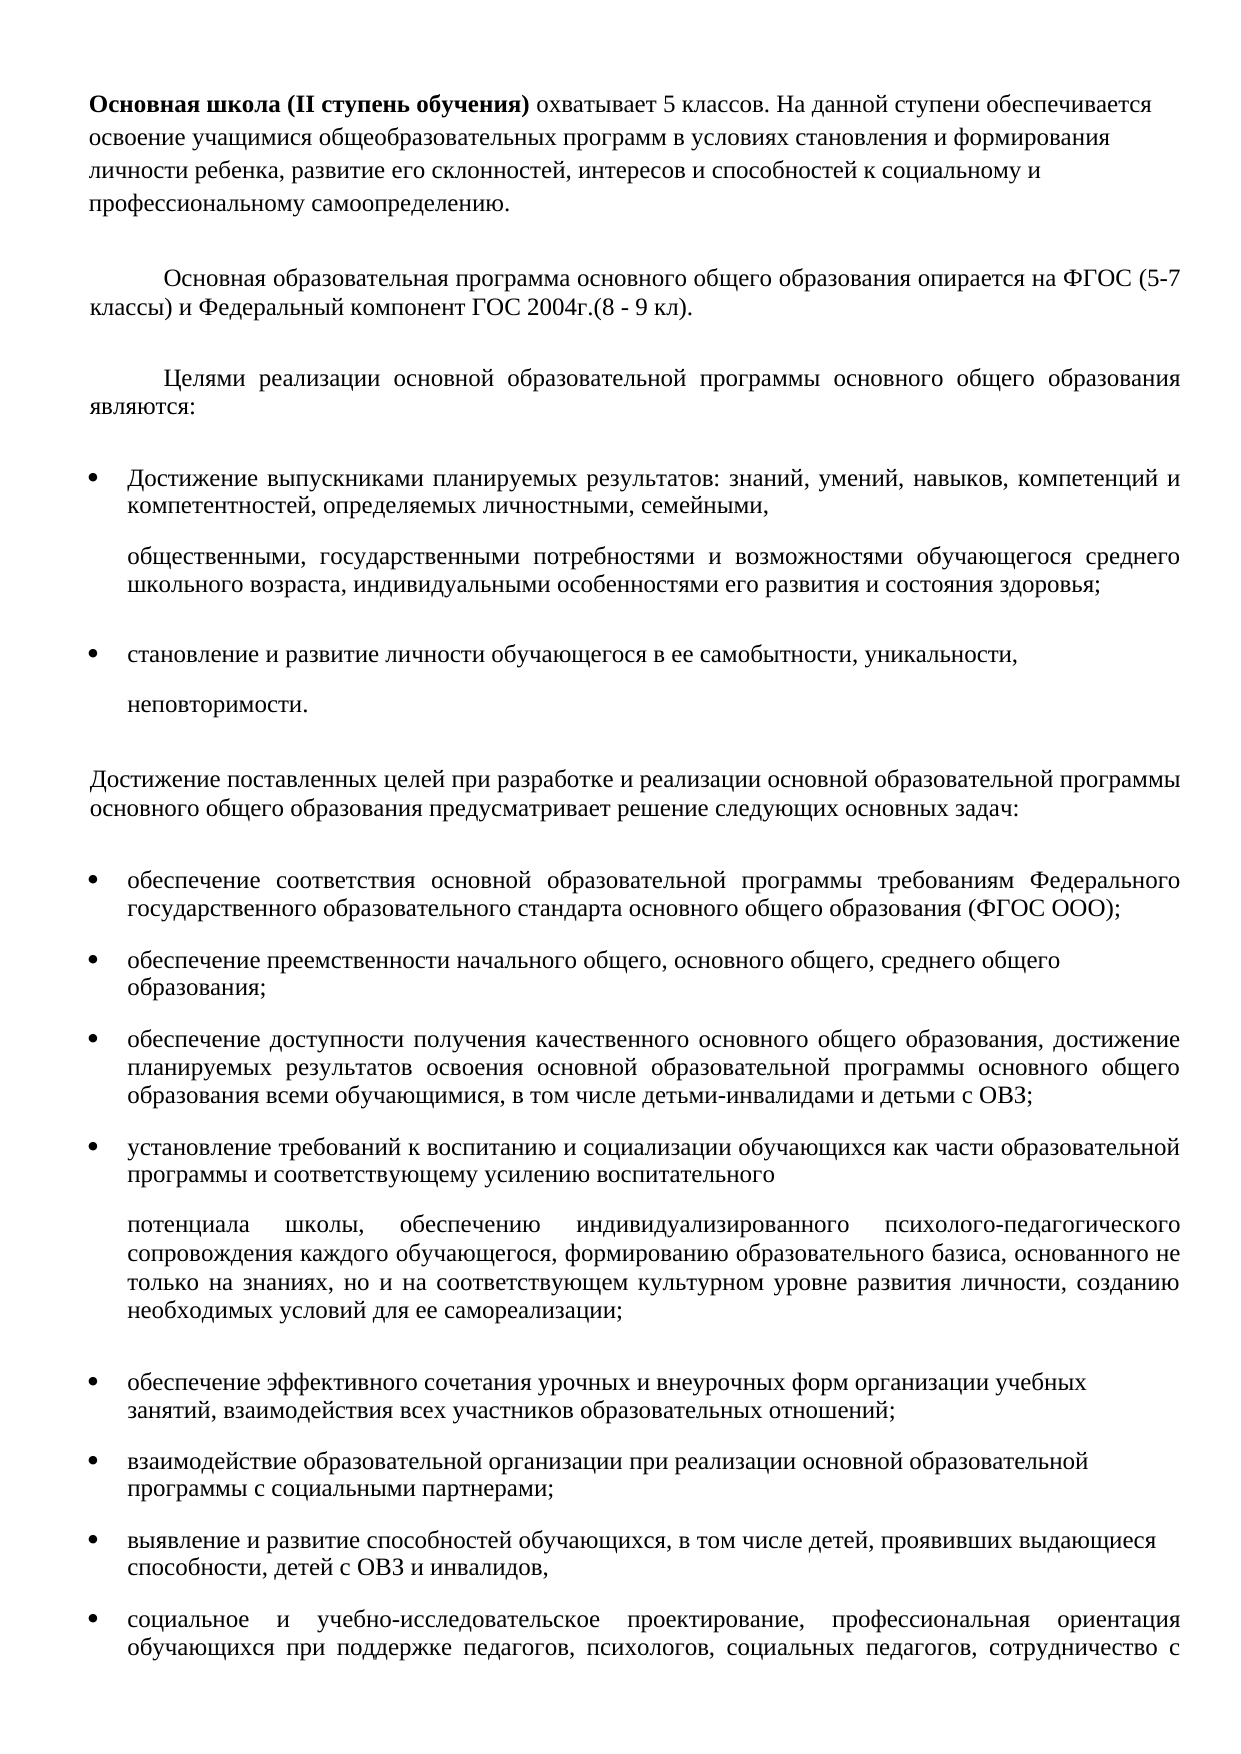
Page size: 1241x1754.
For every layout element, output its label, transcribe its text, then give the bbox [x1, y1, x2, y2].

text Целями реализации основной образовательной программы основного общего образования являются: [89, 364, 1181, 420]
list становление и развитие личности обучающегося в ее самобытности, уникальности, [89, 640, 1181, 668]
list обеспечение преемственности начального общего, основного общего, среднего общего образования; [89, 947, 1181, 1001]
list обеспечение соответствия основной образовательной программы требованиям Федерального государственного образовательного стандарта основного общего образования (ФГОС ООО); [89, 867, 1181, 922]
text Основная образовательная программа основного общего образования опирается на ФГОС (5-7 классы) и Федеральный компонент ГОС 2004г.(8 - 9 кл). [89, 265, 1181, 320]
list установление требований к воспитанию и социализации обучающихся как части образовательной программы и соответствующему усилению воспитательного [89, 1133, 1181, 1187]
list выявление и развитие способностей обучающихся, в том числе детей, проявивших выдающиеся способности, детей с ОВЗ и инвалидов, [89, 1526, 1181, 1581]
list взаимодействие образовательной организации при реализации основной образовательной программы с социальными партнерами; [89, 1448, 1181, 1502]
text потенциала школы, обеспечению индивидуализированного психолого-педагогического сопровождения каждого обучающегося, формированию образовательного базиса, основанного не только на знаниях, но и на соответствующем культурном уровне развития личности, созданию необходимых условий для ее самореализации; [127, 1210, 1181, 1324]
text Основная школа (II ступень обучения) охватывает 5 классов. На данной ступени обеспечивается освоение учащимися общеобразовательных программ в условиях становления и формирования личности ребенка, развитие его склонностей, интересов и способностей к социальному и профессиональному самоопределению. [89, 89, 1181, 217]
text неповторимости. [127, 689, 1181, 718]
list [89, 1605, 1181, 1661]
list обеспечение доступности получения качественного основного общего образования, достижение планируемых результатов освоения основной образовательной программы основного общего образования всеми обучающимися, в том числе детьми-инвалидами и детьми с ОВЗ; [89, 1025, 1181, 1109]
text общественными, государственными потребностями и возможностями обучающегося среднего школьного возраста, индивидуальными особенностями его развития и состояния здоровья; [127, 542, 1181, 598]
list Достижение выпускниками планируемых результатов: знаний, умений, навыков, компетенций и компетентностей, определяемых личностными, семейными, [89, 465, 1181, 519]
list обеспечение эффективного сочетания урочных и внеурочных форм организации учебных занятий, взаимодействия всех участников образовательных отношений; [89, 1369, 1181, 1424]
text Достижение поставленных целей при разработке и реализации основной образовательной программы основного общего образования предусматривает решение следующих основных задач: [89, 765, 1181, 822]
